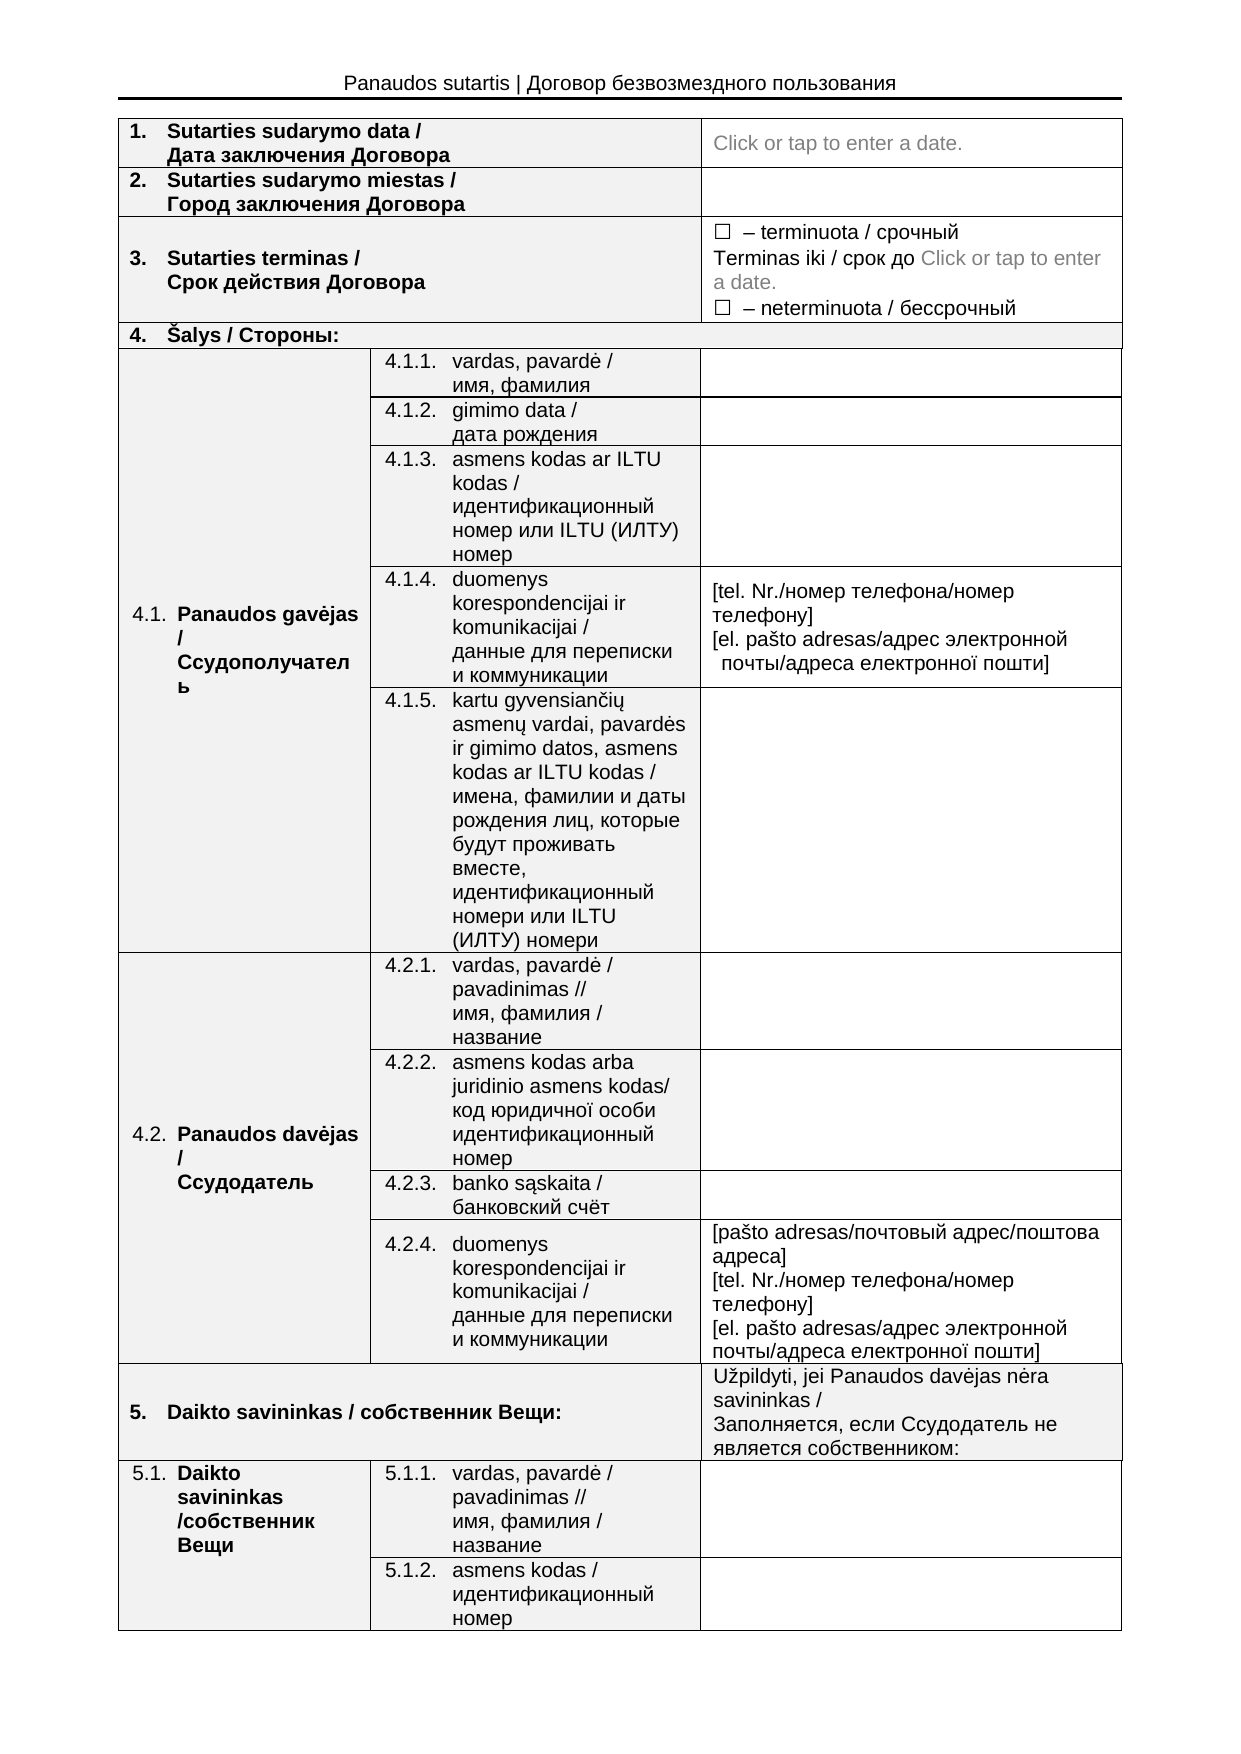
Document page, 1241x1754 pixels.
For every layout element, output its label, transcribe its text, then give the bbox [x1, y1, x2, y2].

table_cell [701, 349, 1121, 396]
table_cell asmens kodas arba juridinio asmens kodas/ код юридичної особи идентификационный номер [371, 1050, 700, 1169]
table_cell banko sąskaita / банковский счёт [371, 1171, 700, 1218]
table_cell gimimo data / дата рождения [371, 398, 700, 445]
table_cell – terminuota / срочный Terminas iki / срок до – neterminuota / бессрочный [702, 217, 1122, 322]
table_cell Sutarties sudarymo miestas / Город заключения Договора [119, 168, 701, 216]
table_cell Daikto savininkas / собственник Вещи: [119, 1364, 701, 1460]
table_cell Sutarties terminas / Срок действия Договора [119, 217, 701, 322]
table_cell asmens kodas ar ILTU kodas / идентификационный номер или ILTU (ИЛТУ) номер [371, 446, 700, 566]
table_cell [701, 398, 1121, 445]
table_cell Panaudos gavėjas / Ссудополучатель [119, 349, 370, 952]
table_header Sutarties sudarymo data / Дата заключения Договора [119, 119, 701, 167]
table_cell [701, 1461, 1121, 1557]
table_cell vardas, pavardė / pavadinimas // имя, фамилия / название [371, 953, 700, 1049]
table_cell kartu gyvensiančių asmenų vardai, pavardės ir gimimo datos, asmens kodas ar ILTU kodas / имена, фамилии и даты рождения лиц, которые будут проживать вместе, идентификационный номери или ILTU (ИЛТУ) номери [371, 688, 700, 952]
table_cell Užpildyti, jei Panaudos davėjas nėra savininkas / Заполняется, если Ссудодатель не является собственником: [702, 1364, 1122, 1460]
table_cell asmens kodas / идентификационный номер [371, 1558, 700, 1630]
table_cell vardas, pavardė / имя, фамилия [371, 349, 700, 396]
table_cell [701, 1050, 1121, 1169]
table_cell Šalys / Стороны: [119, 323, 1122, 347]
table_cell [701, 446, 1121, 566]
table_cell [701, 1171, 1121, 1218]
table_cell [702, 168, 1122, 216]
table_cell vardas, pavardė / pavadinimas // имя, фамилия / название [371, 1461, 700, 1557]
table_cell [701, 953, 1121, 1049]
table_cell duomenys korespondencijai ir komunikacijai / данные для переписки и коммуникации [371, 1220, 700, 1363]
table_cell [tel. Nr./номер телефона/номер телефону] [el. pašto adresas/адрес электронной почты/адреса електронної пошти] [701, 567, 1121, 687]
table_cell [701, 1558, 1121, 1630]
table_cell duomenys korespondencijai ir komunikacijai / данные для переписки и коммуникации [371, 567, 700, 687]
table_cell Daikto savininkas /собственник Вещи [119, 1461, 370, 1630]
table_cell Panaudos davėjas / Ссудодатель [119, 953, 370, 1363]
table_cell [701, 688, 1121, 952]
